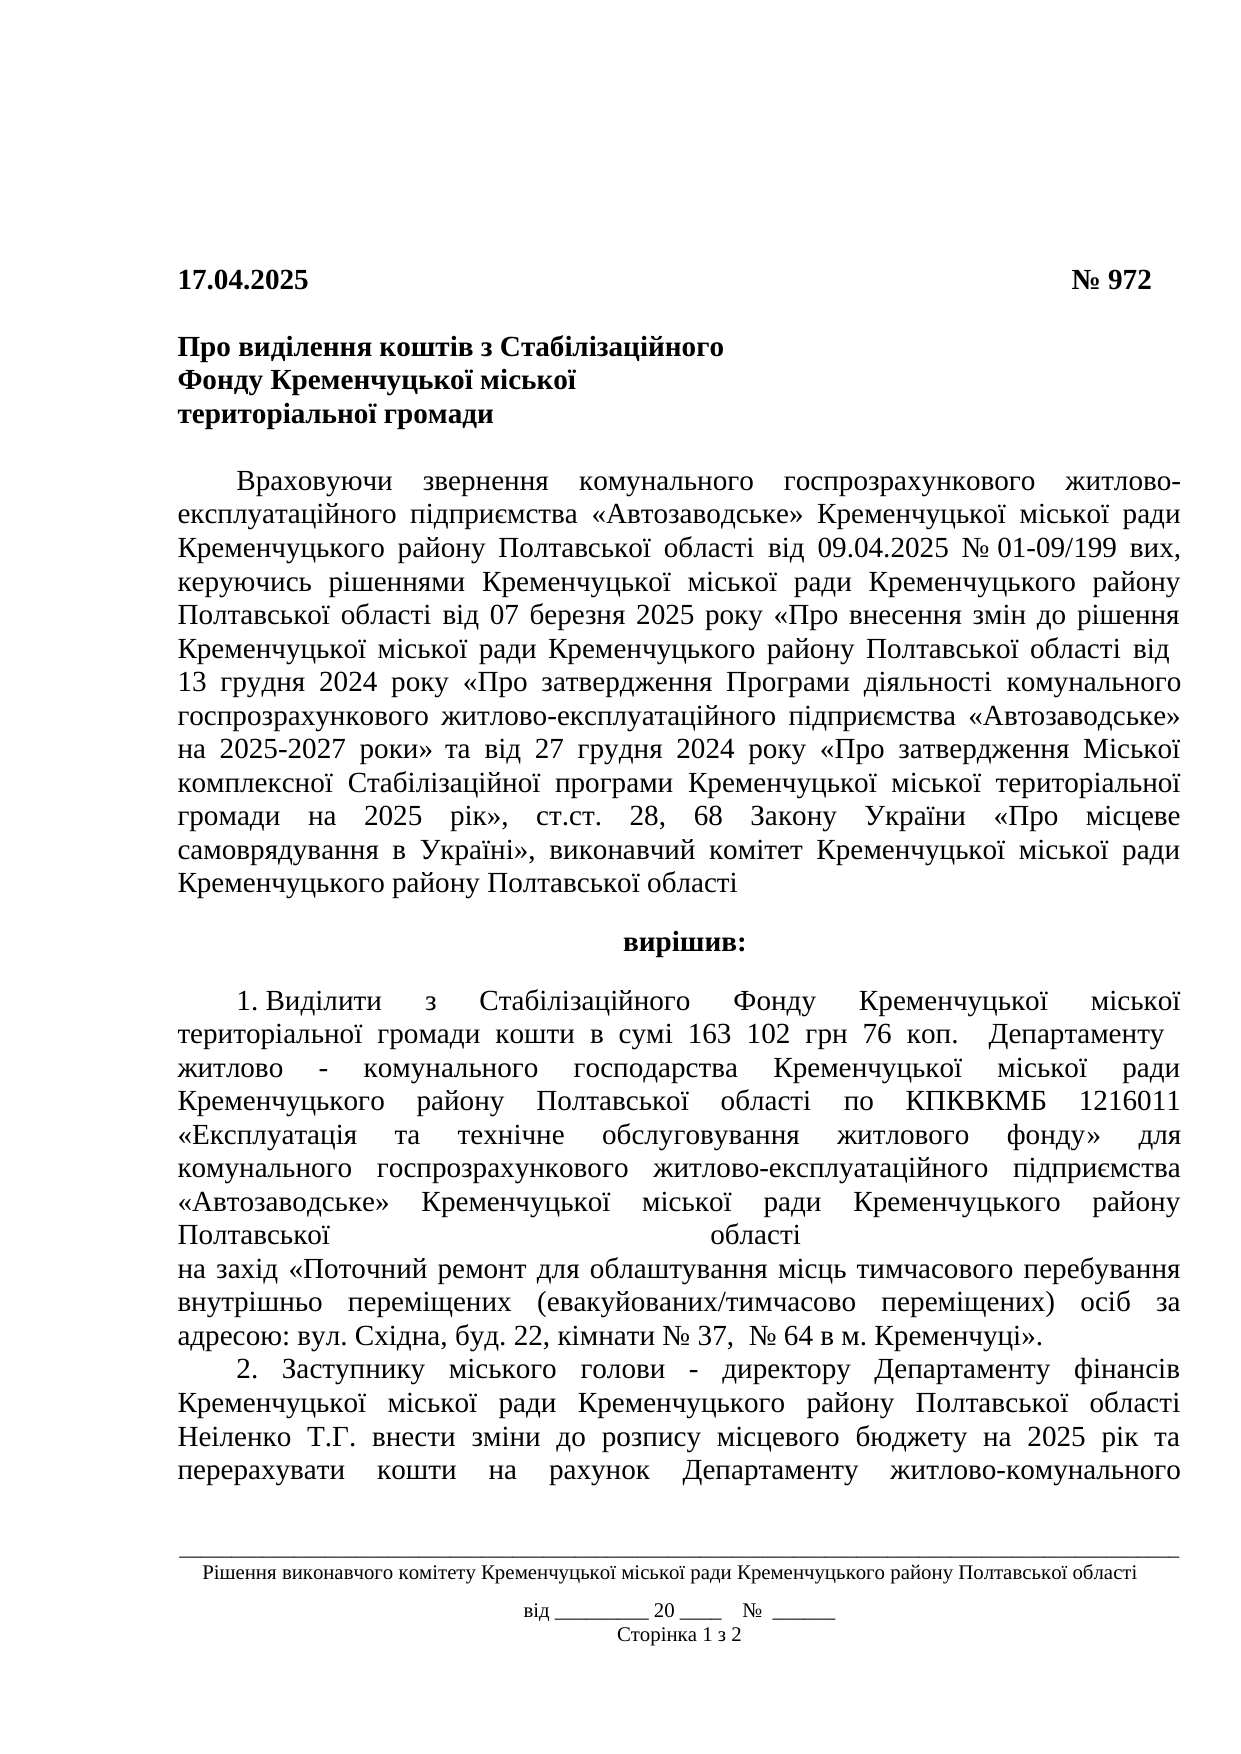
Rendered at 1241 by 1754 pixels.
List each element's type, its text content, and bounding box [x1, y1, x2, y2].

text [177, 1352, 1181, 1486]
text Враховуючи звернення комунального госпрозрахункового житлово-експлуатаційного підприємства «Автозаводське» Кременчуцької міської ради Кременчуцького району Полтавської області від 09.04.2025 № 01-09/199 вих, керуючись рішеннями Кременчуцької міської ради Кременчуцького району Полтавської області від 07 березня 2025 року «Про внесення змін до рішення Кременчуцької міської ради Кременчуцького району Полтавської області від 13 грудня 2024 року «Про затвердження Програми діяльності комунального госпрозрахункового житлово-експлуатаційного підприємства «Автозаводське» на 2025-2027 роки» та від 27 грудня 2024 року «Про затвердження Міської комплексної Стабілізаційної програми Кременчуцької міської територіальної громади на 2025 рік», ст.ст. 28, 68 Закону України «Про місцеве самоврядування в Україні», виконавчий комітет Кременчуцької міської ради Кременчуцького району Полтавської області [177, 463, 1181, 899]
text Про виділення коштів з Стабілізаційного [177, 329, 1183, 362]
text вирішив: [177, 924, 1181, 958]
text територіальної громади [177, 396, 1183, 429]
text 17.04.2025 № 972 [177, 262, 1179, 295]
text Фонду Кременчуцької міської [177, 362, 1183, 396]
text 1. Виділити з Стабілізаційного Фонду Кременчуцької міської територіальної громади кошти в сумі 163 102 грн 76 коп. Департаменту житлово - комунального господарства Кременчуцької міської ради Кременчуцького району Полтавської області по КПКВКМБ 1216011 «Експлуатація та технічне обслуговування житлового фонду» для комунального госпрозрахункового житлово-експлуатаційного підприємства «Автозаводське» Кременчуцької міської ради Кременчуцького району Полтавської області на захід «Поточний ремонт для облаштування місць тимчасового перебування внутрішньо переміщених (евакуйованих/тимчасово переміщених) осіб за адресою: вул. Східна, буд. 22, кімнати № 37, № 64 в м. Кременчуці». [177, 983, 1181, 1352]
